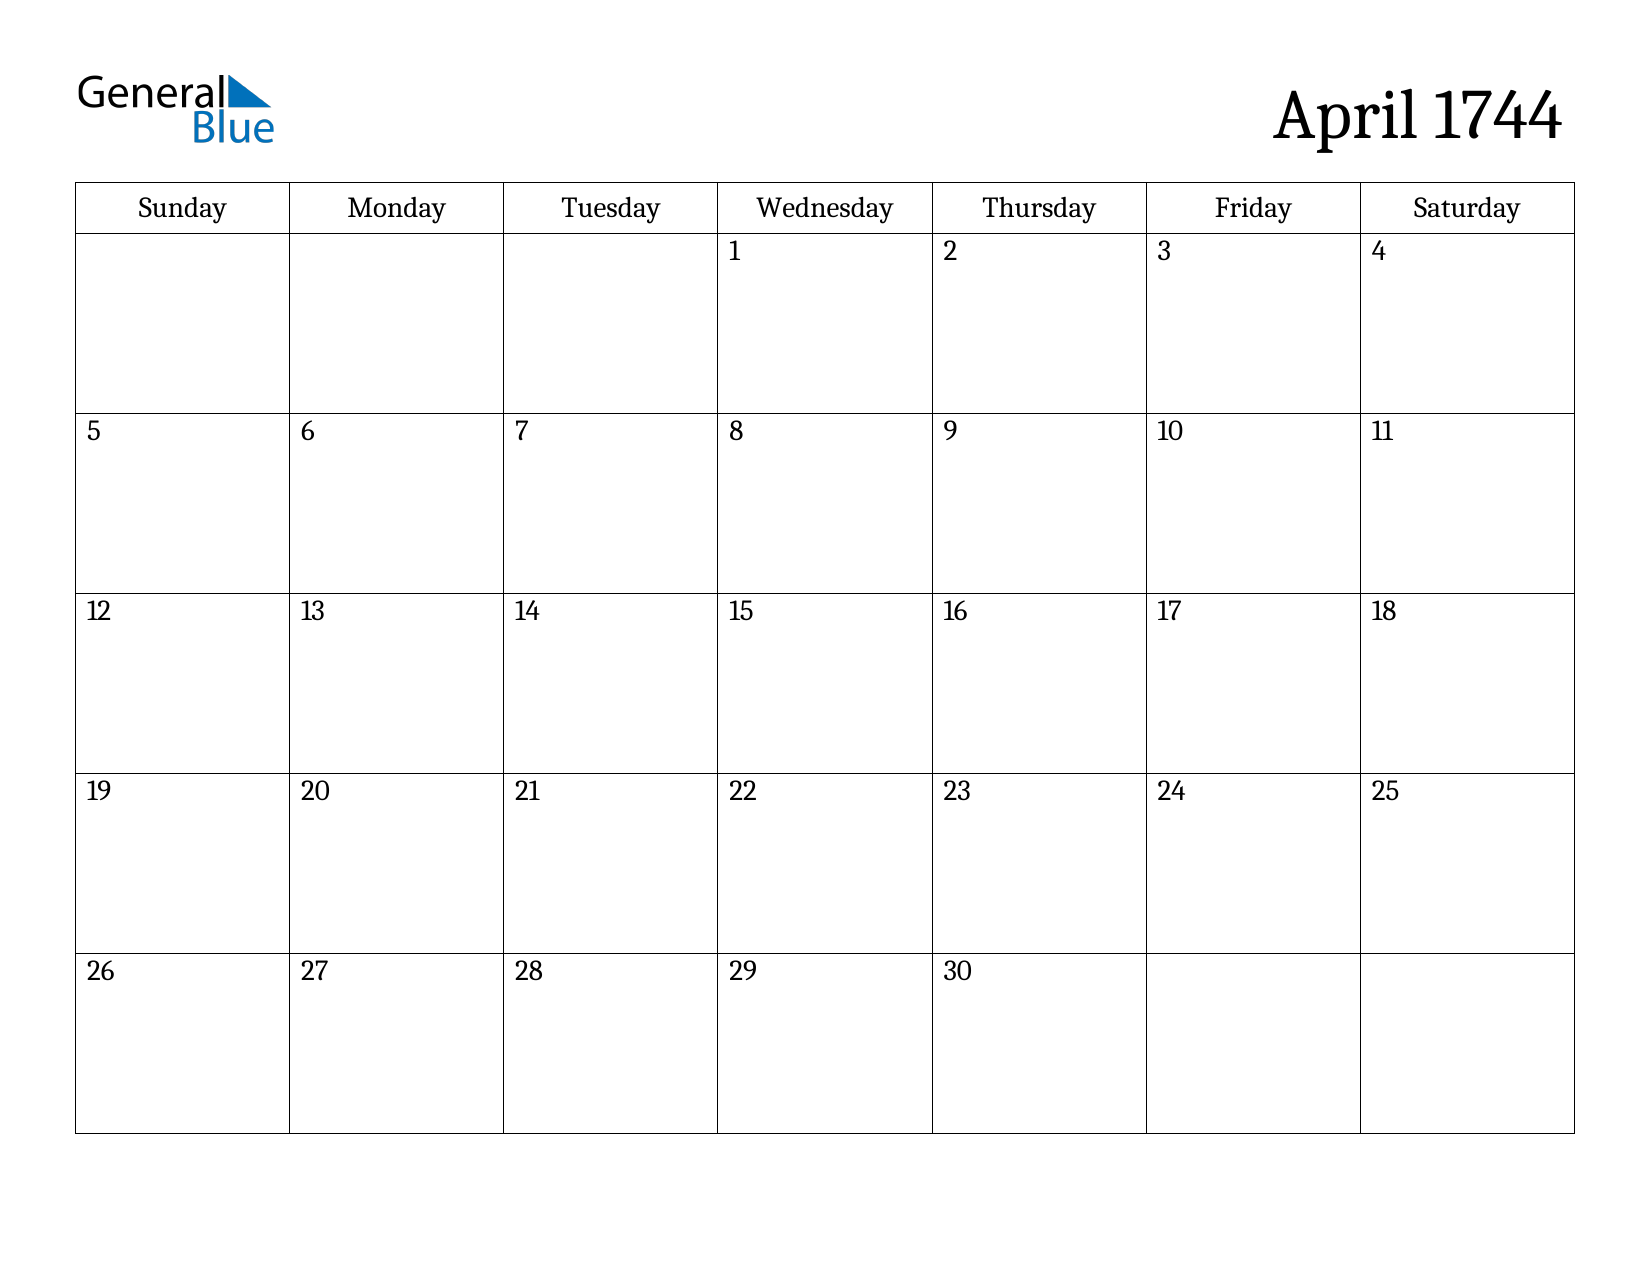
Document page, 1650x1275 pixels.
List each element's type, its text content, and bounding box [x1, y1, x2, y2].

table_cell [504, 988, 717, 1133]
table_cell [1361, 808, 1574, 953]
picture [78, 75, 274, 143]
table_cell [1361, 448, 1574, 593]
table_cell 11 [1361, 414, 1574, 447]
table_cell [76, 448, 289, 593]
table_cell [1361, 627, 1574, 773]
table_cell [76, 267, 289, 413]
table_cell [933, 808, 1146, 953]
table_cell [718, 267, 932, 413]
table_cell 10 [1147, 414, 1360, 447]
table_cell [504, 267, 717, 413]
table_cell 9 [933, 414, 1146, 447]
table_cell 14 [504, 594, 717, 627]
table_cell [290, 808, 503, 953]
table_cell [290, 234, 503, 267]
table_cell 25 [1361, 774, 1574, 807]
table_cell 15 [718, 594, 932, 627]
table_cell 2 [933, 234, 1146, 267]
table_cell 17 [1147, 594, 1360, 627]
table_cell 24 [1147, 774, 1360, 807]
table_cell 18 [1361, 594, 1574, 627]
table_cell [504, 234, 717, 267]
table_cell 19 [76, 774, 289, 807]
table_cell [1147, 954, 1360, 987]
table_cell 3 [1147, 234, 1360, 267]
table_cell [504, 627, 717, 773]
table_cell 27 [290, 954, 503, 987]
table_cell [1361, 267, 1574, 413]
table_header April 1744 [504, 75, 1574, 182]
table_cell [718, 627, 932, 773]
table_cell Saturday [1361, 183, 1574, 233]
table_cell 4 [1361, 234, 1574, 267]
table_cell 28 [504, 954, 717, 987]
table_cell 21 [504, 774, 717, 807]
table_cell 30 [933, 954, 1146, 987]
table_cell 6 [290, 414, 503, 447]
table_cell [1361, 954, 1574, 987]
table_cell [718, 808, 932, 953]
table_cell Sunday [76, 183, 289, 233]
table_cell [290, 267, 503, 413]
table_cell [933, 988, 1146, 1133]
table_cell [933, 627, 1146, 773]
table_cell 7 [504, 414, 717, 447]
table_cell [76, 234, 289, 267]
table_cell Friday [1147, 183, 1360, 233]
table_cell 16 [933, 594, 1146, 627]
table_header [76, 75, 503, 182]
table_cell [76, 627, 289, 773]
table_cell [504, 808, 717, 953]
table_cell 29 [718, 954, 932, 987]
table_cell 12 [76, 594, 289, 627]
table_cell [76, 808, 289, 953]
table_cell [1361, 988, 1574, 1133]
table_cell 22 [718, 774, 932, 807]
table_cell 26 [76, 954, 289, 987]
table_cell [718, 988, 932, 1133]
table_cell [1147, 267, 1360, 413]
table_cell [290, 448, 503, 593]
table_cell [290, 627, 503, 773]
table_cell [1147, 627, 1360, 773]
table_cell 13 [290, 594, 503, 627]
table_cell [933, 448, 1146, 593]
table_cell [718, 448, 932, 593]
table_cell [1147, 988, 1360, 1133]
table_cell 5 [76, 414, 289, 447]
table_cell Tuesday [504, 183, 717, 233]
table_cell [1147, 808, 1360, 953]
table_cell Thursday [933, 183, 1146, 233]
table_cell [76, 988, 289, 1133]
table_cell [1147, 448, 1360, 593]
table_cell Wednesday [718, 183, 932, 233]
table_cell 20 [290, 774, 503, 807]
table_cell Monday [290, 183, 503, 233]
table_cell 1 [718, 234, 932, 267]
table_cell [290, 988, 503, 1133]
table_cell [504, 448, 717, 593]
table_cell 23 [933, 774, 1146, 807]
table_cell [933, 267, 1146, 413]
table_cell 8 [718, 414, 932, 447]
